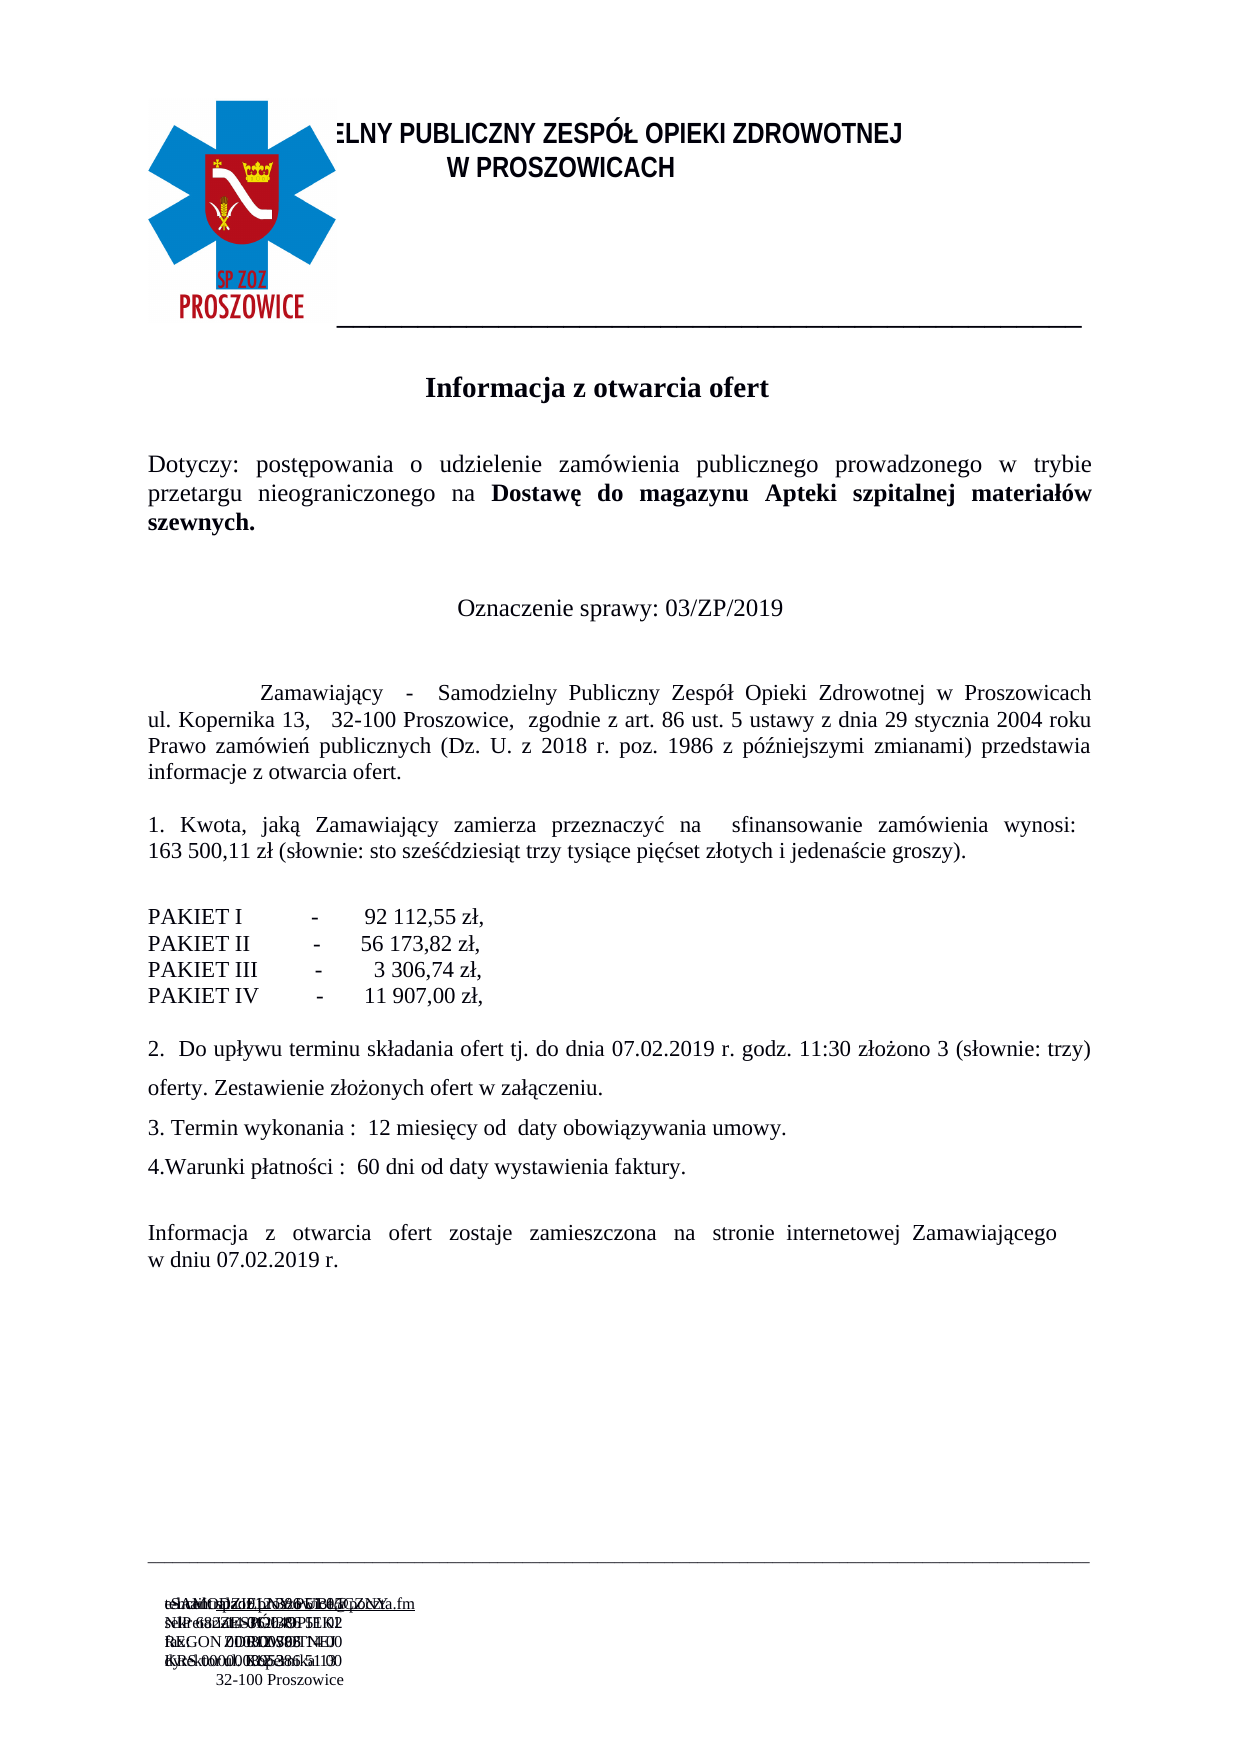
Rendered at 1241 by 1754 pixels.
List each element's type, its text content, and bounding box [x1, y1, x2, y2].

text 4.Warunki płatności : 60 dni od daty wystawienia faktury. [148, 1153, 1092, 1180]
text Zamawiający - Samodzielny Publiczny Zespół Opieki Zdrowotnej w Proszowicach ul. Kopernika 13, 32-100 Proszowice, zgodnie z art. 86 ust. 5 ustawy z dnia 29 stycznia 2004 roku Prawo zamówień publicznych (Dz. U. z 2018 r. poz. 1986 z późniejszymi zmianami) przedstawia informacje z otwarcia ofert. [148, 679, 1092, 785]
text PAKIET III - 3 306,74 zł, [148, 956, 1092, 982]
text Dotyczy: postępowania o udzielenie zamówienia publicznego prowadzonego w trybie przetargu nieograniczonego na Dostawę do magazynu Apteki szpitalnej materiałów szewnych. [148, 449, 1092, 536]
text w dniu 07.02.2019 r. [148, 1246, 1092, 1272]
text Oznaczenie sprawy: 03/ZP/2019 [148, 593, 1092, 622]
text Informacja z otwarcia ofert [148, 370, 1092, 404]
text Informacja z otwarcia ofert zostaje zamieszczona na stronie internetowej Zamawiającego [148, 1219, 1092, 1246]
text 2. Do upływu terminu składania ofert tj. do dnia 07.02.2019 r. godz. 11:30 złożono 3 (słownie: trzy) oferty. Zestawienie złożonych ofert w załączeniu. [148, 1035, 1092, 1101]
text 3. Termin wykonania : 12 miesięcy od daty obowiązywania umowy. [148, 1114, 1092, 1140]
text PAKIET I - 92 112,55 zł, [148, 903, 1092, 929]
picture [147, 98, 337, 323]
text PAKIET II - 56 173,82 zł, [148, 929, 1092, 956]
text 1. Kwota, jaką Zamawiający zamierza przeznaczyć na sfinansowanie zamówienia wynosi: 163 500,11 zł (słownie: sto sześćdziesiąt trzy tysiące pięćset złotych i jedenaście groszy). [148, 811, 1092, 864]
text PAKIET IV - 11 907,00 zł, [148, 982, 1092, 1009]
